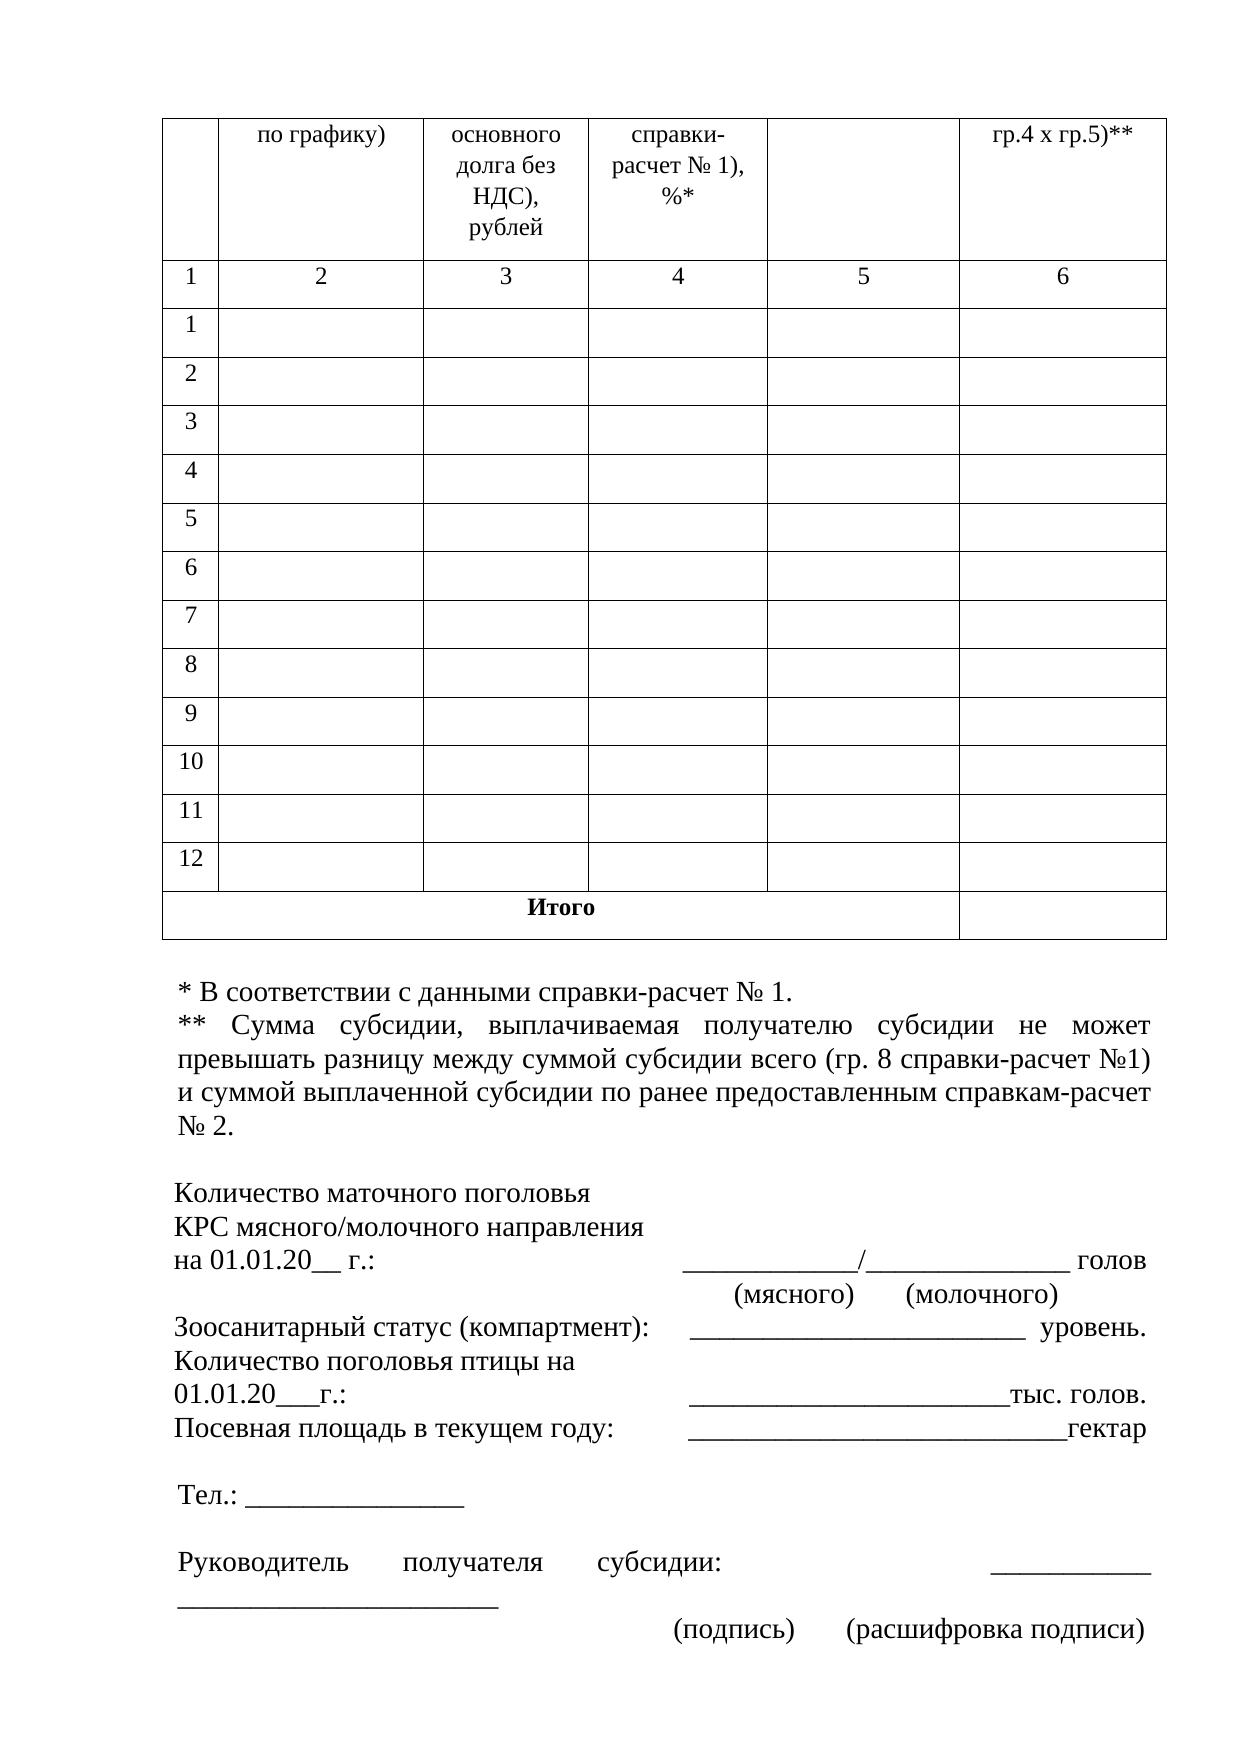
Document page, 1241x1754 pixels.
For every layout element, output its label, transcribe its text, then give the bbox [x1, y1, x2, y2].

table_cell [960, 358, 1166, 405]
table_cell [219, 795, 423, 842]
table_cell 1 [163, 261, 218, 308]
table_cell 2 [219, 261, 423, 308]
table_cell [589, 406, 767, 454]
table_cell [589, 843, 767, 891]
table_cell 5 [163, 504, 218, 551]
table_cell __________________________гектар [664, 1410, 1158, 1443]
table_cell [424, 746, 588, 794]
table_cell [424, 601, 588, 648]
table_cell [589, 358, 767, 405]
table_cell [424, 843, 588, 891]
table_header Количество маточного поголовья КРС мясного/молочного направления на 01.01.20__ г.: [163, 1175, 664, 1309]
table_cell [424, 552, 588, 599]
table_cell [768, 504, 959, 551]
table_cell 12 [163, 843, 218, 891]
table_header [219, 119, 423, 260]
table_cell 8 [163, 649, 218, 697]
table_cell [589, 309, 767, 357]
table_cell [589, 649, 767, 697]
table_cell [219, 649, 423, 697]
table_cell [589, 455, 767, 502]
table_cell [219, 455, 423, 502]
table_cell [768, 843, 959, 891]
table_cell [589, 552, 767, 599]
table_cell [960, 698, 1166, 745]
table_cell [960, 892, 1166, 939]
table_cell [768, 455, 959, 502]
table_cell 5 [768, 261, 959, 308]
table_cell 6 [163, 552, 218, 599]
table_cell [424, 649, 588, 697]
table_cell [768, 746, 959, 794]
table_cell Зоосанитарный статус (компартмент): [163, 1309, 664, 1343]
table_cell [589, 698, 767, 745]
table_cell [768, 309, 959, 357]
table_cell [768, 601, 959, 648]
text * В соответствии с данными справки-расчет № 1. [177, 974, 1152, 1007]
table_cell 11 [163, 795, 218, 842]
text (подпись) (расшифровка подписи) [177, 1611, 1152, 1645]
table_cell [424, 795, 588, 842]
table_cell [768, 552, 959, 599]
table_cell [424, 358, 588, 405]
table_cell Количество поголовья птицы на 01.01.20___г.: [163, 1343, 664, 1410]
table_cell [219, 552, 423, 599]
table_cell 4 [163, 455, 218, 502]
text ** Сумма субсидии, выплачиваемая получателю субсидии не может превышать разницу между суммой субсидии всего (гр. 8 справки-расчет №1) и суммой выплаченной субсидии по ранее предоставленным справкам-расчет № 2. [177, 1007, 1152, 1142]
table_cell [219, 843, 423, 891]
table_cell [960, 309, 1166, 357]
table_cell [424, 504, 588, 551]
table_cell [219, 504, 423, 551]
table_cell 3 [424, 261, 588, 308]
table_cell [219, 358, 423, 405]
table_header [768, 119, 959, 260]
table_cell [768, 358, 959, 405]
table_cell [768, 795, 959, 842]
table_cell Посевная площадь в текущем году: [163, 1410, 664, 1443]
table_cell Итого [163, 892, 959, 939]
table_cell [960, 795, 1166, 842]
table_cell 7 [163, 601, 218, 648]
table_cell ______________________тыс. голов. [664, 1343, 1158, 1410]
table_cell [589, 601, 767, 648]
table_cell [219, 309, 423, 357]
table_cell [424, 698, 588, 745]
table_header № п/п [163, 119, 218, 260]
table_cell [424, 455, 588, 502]
table_cell [768, 649, 959, 697]
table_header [960, 119, 1166, 260]
table_cell [960, 504, 1166, 551]
table_cell [960, 649, 1166, 697]
table_cell [960, 746, 1166, 794]
table_cell [219, 698, 423, 745]
table_cell [960, 601, 1166, 648]
table_header ____________/______________ голов (мясного) (молочного) [664, 1175, 1158, 1309]
table_cell [219, 746, 423, 794]
table_cell [960, 552, 1166, 599]
table_cell [219, 406, 423, 454]
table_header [424, 119, 588, 260]
text Тел.: _______________ [177, 1477, 1152, 1511]
table_cell [960, 406, 1166, 454]
table_cell 9 [163, 698, 218, 745]
table_cell _______________________ уровень. [664, 1309, 1158, 1343]
table_cell [424, 406, 588, 454]
table_cell [589, 504, 767, 551]
table_cell 1 [163, 309, 218, 357]
table_cell 2 [163, 358, 218, 405]
table_cell 10 [163, 746, 218, 794]
table_cell [768, 698, 959, 745]
table_cell 6 [960, 261, 1166, 308]
table_cell 4 [589, 261, 767, 308]
table_cell 3 [163, 406, 218, 454]
table_cell [589, 795, 767, 842]
table_cell [960, 455, 1166, 502]
table_cell [589, 746, 767, 794]
table_cell [960, 843, 1166, 891]
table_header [589, 119, 767, 260]
table_cell [768, 406, 959, 454]
table_cell [424, 309, 588, 357]
text Руководитель получателя субсидии: ___________ ______________________ [177, 1544, 1152, 1611]
table_cell [219, 601, 423, 648]
